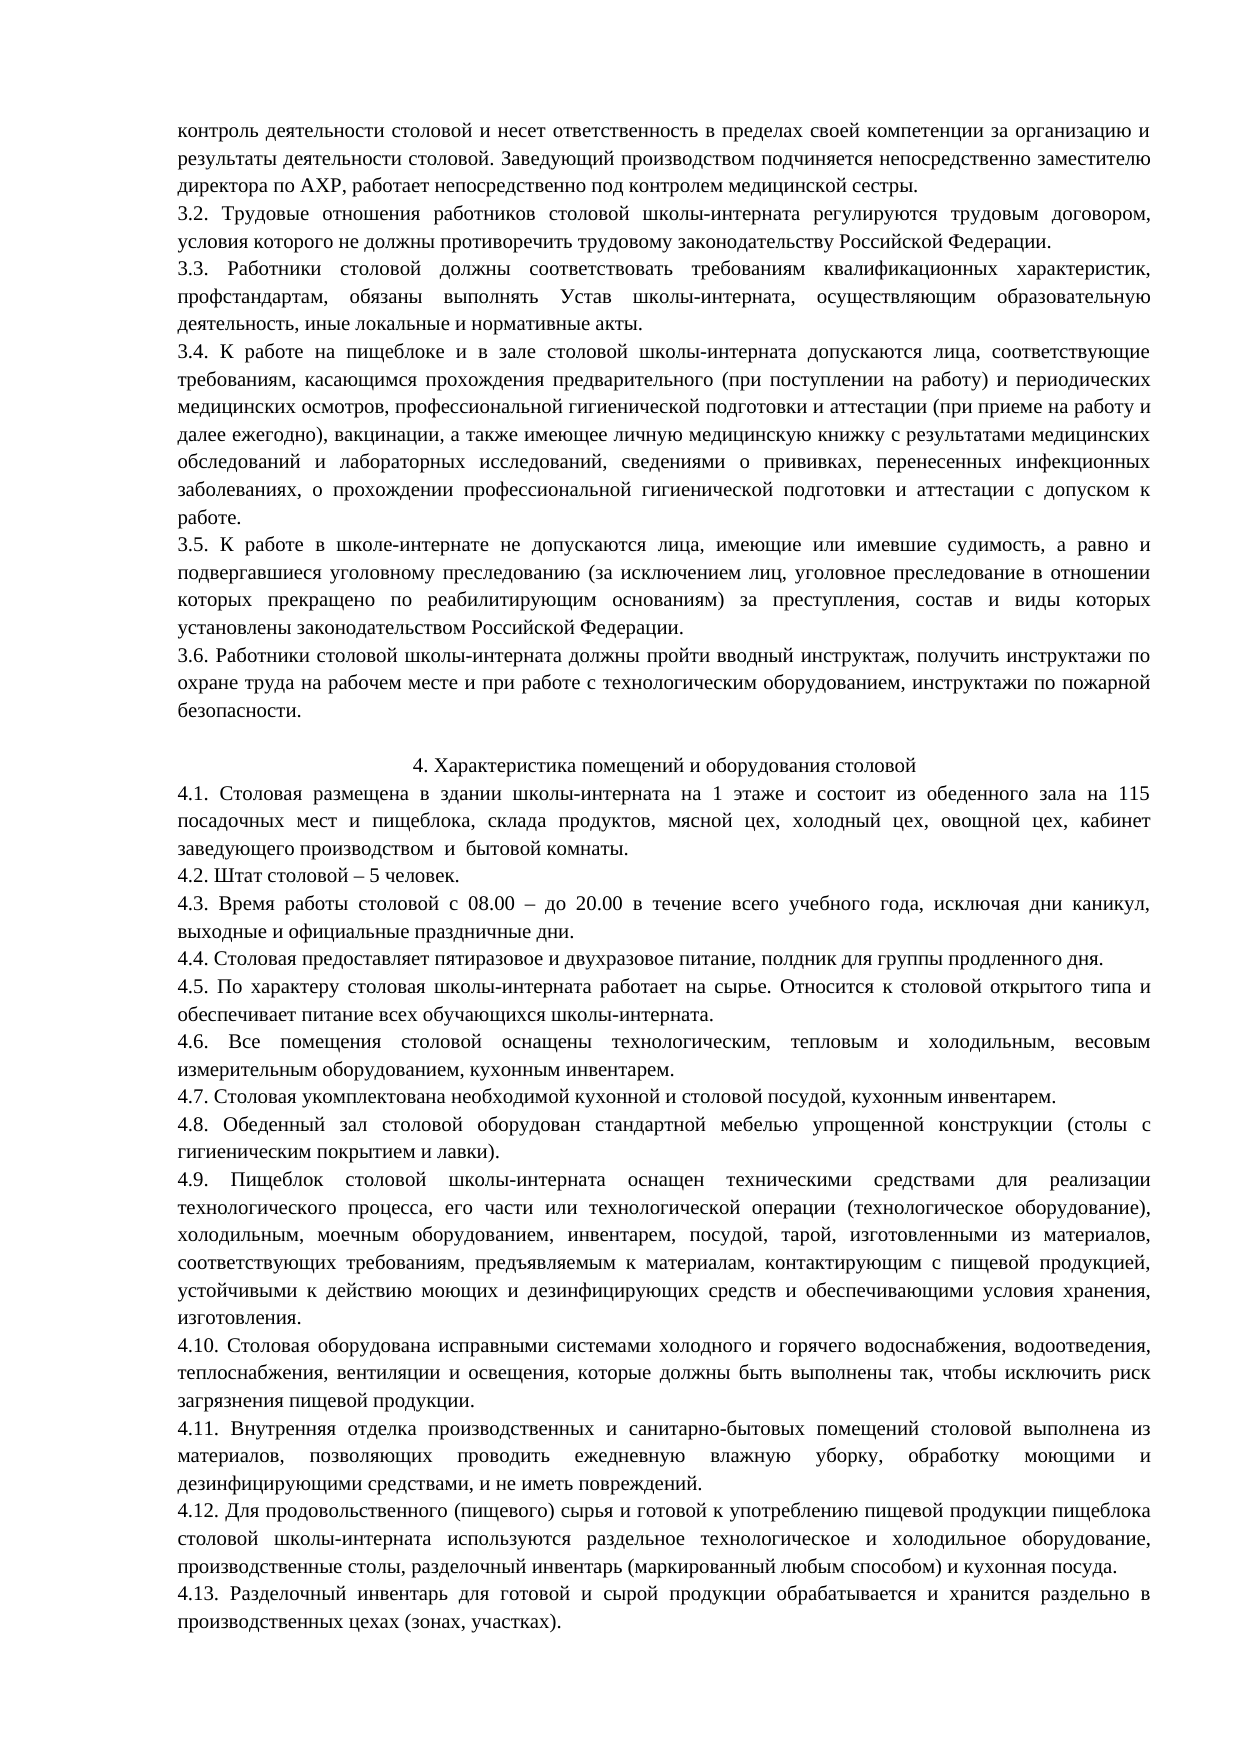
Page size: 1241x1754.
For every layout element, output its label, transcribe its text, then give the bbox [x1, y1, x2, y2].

text 4.8. Обеденный зал столовой оборудован стандартной мебелью упрощенной конструкции (столы с гигиеническим покрытием и лавки). [177, 1112, 1152, 1163]
text 4.13. Разделочный инвентарь для готовой и сырой продукции обрабатывается и хранится раздельно в производственных цехах (зонах, участках). [177, 1581, 1152, 1633]
text 3.4. К работе на пищеблоке и в зале столовой школы-интерната допускаются лица, соответствующие требованиям, касающимся прохождения предварительного (при поступлении на работу) и периодических медицинских осмотров, профессиональной гигиенической подготовки и аттестации (при приеме на работу и далее ежегодно), вакцинации, а также имеющее личную медицинскую книжку с результатами медицинских обследований и лабораторных исследований, сведениями о прививках, перенесенных инфекционных заболеваниях, о прохождении профессиональной гигиенической подготовки и аттестации с допуском к работе. [177, 339, 1152, 529]
text 4.3. Время работы столовой с 08.00 – до 20.00 в течение всего учебного года, исключая дни каникул, выходные и официальные праздничные дни. [177, 891, 1152, 943]
text 3.6. Работники столовой школы-интерната должны пройти вводный инструктаж, получить инструктажи по охране труда на рабочем месте и при работе с технологическим оборудованием, инструктажи по пожарной безопасности. [177, 643, 1152, 722]
text 4.10. Столовая оборудована исправными системами холодного и горячего водоснабжения, водоотведения, теплоснабжения, вентиляции и освещения, которые должны быть выполнены так, чтобы исключить риск загрязнения пищевой продукции. [177, 1333, 1152, 1412]
text 3.5. К работе в школе-интернате не допускаются лица, имеющие или имевшие судимость, а равно и подвергавшиеся уголовному преследованию (за исключением лиц, уголовное преследование в отношении которых прекращено по реабилитирующим основаниям) за преступления, состав и виды которых установлены законодательством Российской Федерации. [177, 532, 1152, 639]
text 4.6. Все помещения столовой оснащены технологическим, тепловым и холодильным, весовым измерительным оборудованием, кухонным инвентарем. [177, 1029, 1152, 1081]
text 4.4. Столовая предоставляет пятиразовое и двухразовое питание, полдник для группы продленного дня. [177, 946, 1152, 970]
text 4.5. По характеру столовая школы-интерната работает на сырье. Относится к столовой открытого типа и обеспечивает питание всех обучающихся школы-интерната. [177, 974, 1152, 1026]
text 4.12. Для продовольственного (пищевого) сырья и готовой к употреблению пищевой продукции пищеблока столовой школы-интерната используются раздельное технологическое и холодильное оборудование, производственные столы, разделочный инвентарь (маркированный любым способом) и кухонная посуда. [177, 1498, 1152, 1578]
text 4. Характеристика помещений и оборудования столовой [177, 753, 1152, 777]
text 4.11. Внутренняя отделка производственных и санитарно-бытовых помещений столовой выполнена из материалов, позволяющих проводить ежедневную влажную уборку, обработку моющими и дезинфицирующими средствами, и не иметь повреждений. [177, 1416, 1152, 1495]
text 4.7. Столовая укомплектована необходимой кухонной и столовой посудой, кухонным инвентарем. [177, 1084, 1152, 1108]
text 4.9. Пищеблок столовой школы-интерната оснащен техническими средствами для реализации технологического процесса, его части или технологической операции (технологическое оборудование), холодильным, моечным оборудованием, инвентарем, посудой, тарой, изготовленными из материалов, соответствующих требованиям, предъявляемым к материалам, контактирующим с пищевой продукцией, устойчивыми к действию моющих и дезинфицирующих средств и обеспечивающими условия хранения, изготовления. [177, 1167, 1152, 1329]
text 4.1. Столовая размещена в здании школы-интерната на 1 этаже и состоит из обеденного зала на 115 посадочных мест и пищеблока, склада продуктов, мясной цех, холодный цех, овощной цех, кабинет заведующего производством и бытовой комнаты. [177, 781, 1152, 860]
text 3.3. Работники столовой должны соответствовать требованиям квалификационных характеристик, профстандартам, обязаны выполнять Устав школы-интерната, осуществляющим образовательную деятельность, иные локальные и нормативные акты. [177, 256, 1152, 335]
text 3.2. Трудовые отношения работников столовой школы-интерната регулируются трудовым договором, условия которого не должны противоречить трудовому законодательству Российской Федерации. [177, 201, 1152, 253]
text 4.2. Штат столовой – 5 человек. [177, 863, 1152, 887]
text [177, 118, 1152, 197]
